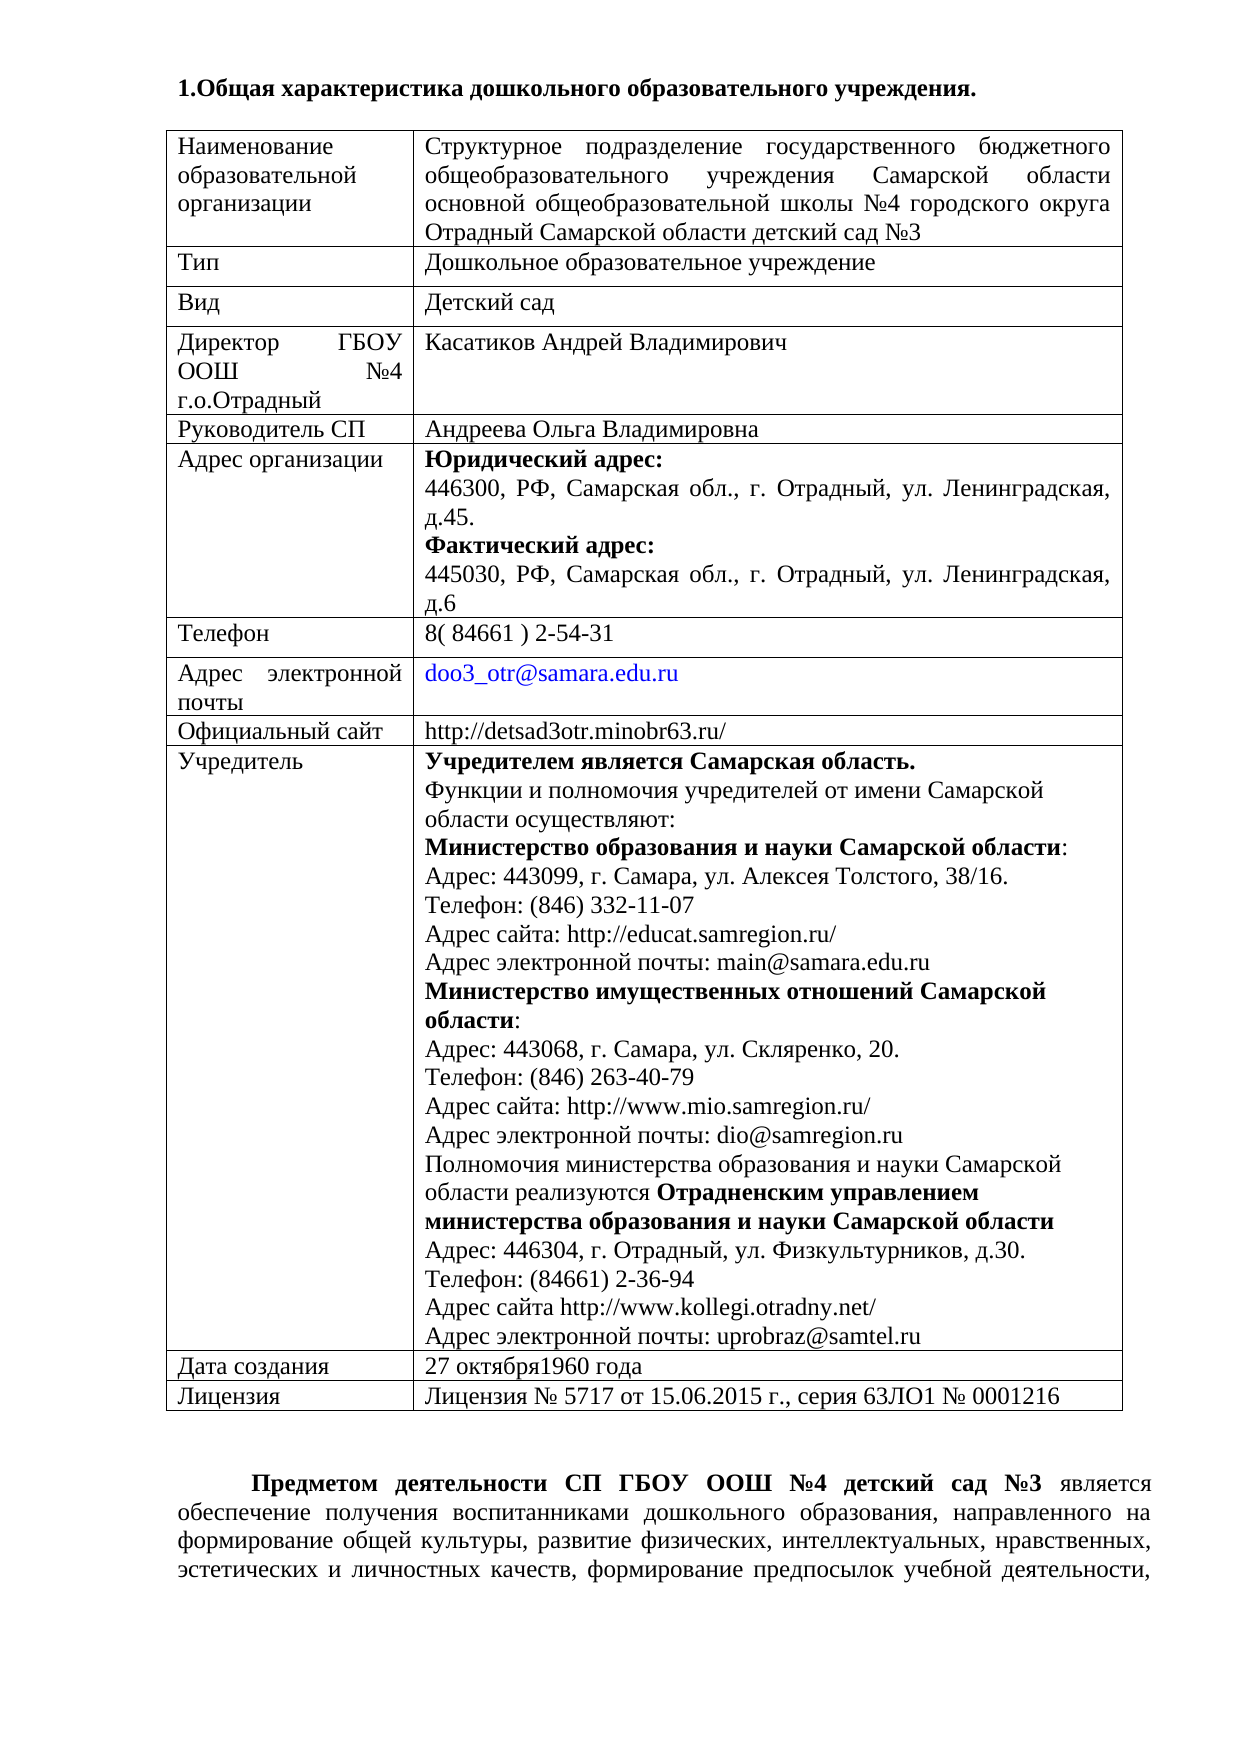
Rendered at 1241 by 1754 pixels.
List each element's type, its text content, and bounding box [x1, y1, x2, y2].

table_cell Юридический адрес: 446300, РФ, Самарская обл., г. Отрадный, ул. Ленинградская, д.45. Фактический адрес: 445030, РФ, Самарская обл., г. Отрадный, ул. Ленинградская, д.6 [414, 444, 1122, 617]
table_cell Директор ГБОУ ООШ №4 г.о.Отрадный [167, 327, 413, 413]
table_cell Андреева Ольга Владимировна [414, 415, 1122, 443]
table_cell Вид [167, 287, 413, 326]
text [177, 1468, 1152, 1583]
table_cell doo3_otr@samara.edu.ru [414, 658, 1122, 715]
table_cell Касатиков Андрей Владимирович [414, 327, 1122, 413]
table_cell Руководитель СП [167, 415, 413, 443]
table_header Наименование образовательной организации [167, 131, 413, 246]
table_cell Адрес организации [167, 444, 413, 617]
table_cell http://detsad3otr.minobr63.ru/ [414, 716, 1122, 745]
table_cell 27 октября1960 года [414, 1351, 1122, 1380]
table_header Структурное подразделение государственного бюджетного общеобразовательного учреждения Самарской области основной общеобразовательной школы №4 городского округа Отрадный Самарской области детский сад №3 [414, 131, 1122, 246]
table_cell Тип [167, 247, 413, 286]
table_cell Дата создания [167, 1351, 413, 1380]
table_cell Лицензия [167, 1381, 413, 1409]
table_cell 8( 84661 ) 2-54-31 [414, 618, 1122, 657]
table_cell Детский сад [414, 287, 1122, 326]
table_cell Лицензия № 5717 от 15.06.2015 г., серия 63ЛО1 № 0001216 [414, 1381, 1122, 1409]
table_cell Учредитель [167, 746, 413, 1350]
table_cell Адрес электронной почты [167, 658, 413, 715]
table_cell Телефон [167, 618, 413, 657]
table_cell Учредителем является Самарская область. Функции и полномочия учредителей от имени Самарской области осуществляют: Министерство образования и науки Самарской области: Адрес: 443099, г. Самара, ул. Алексея Толстого, 38/16. Телефон: (846) 332-11-07 Адрес сайта: http://educat.samregion.ru/ Адрес электронной почты: main@samara.edu.ru Министерство имущественных отношений Самарской области: Адрес: 443068, г. Самара, ул. Скляренко, 20. Телефон: (846) 263-40-79 Адрес сайта: http://www.mio.samregion.ru/ Адрес электронной почты: dio@samregion.ru Полномочия министерства образования и науки Самарской области реализуются Отрадненским управлением министерства образования и науки Самарской области Адрес: 446304, г. Отрадный, ул. Физкультурников, д.30. Телефон: (84661) 2-36-94 Адрес сайта http://www.kollegi.otradny.net/ Адрес электронной почты: uprobraz@samtel.ru [414, 746, 1122, 1350]
text 1.Общая характеристика дошкольного образовательного учреждения. [177, 73, 1152, 102]
table_cell Официальный сайт [167, 716, 413, 745]
table_cell Дошкольное образовательное учреждение [414, 247, 1122, 286]
